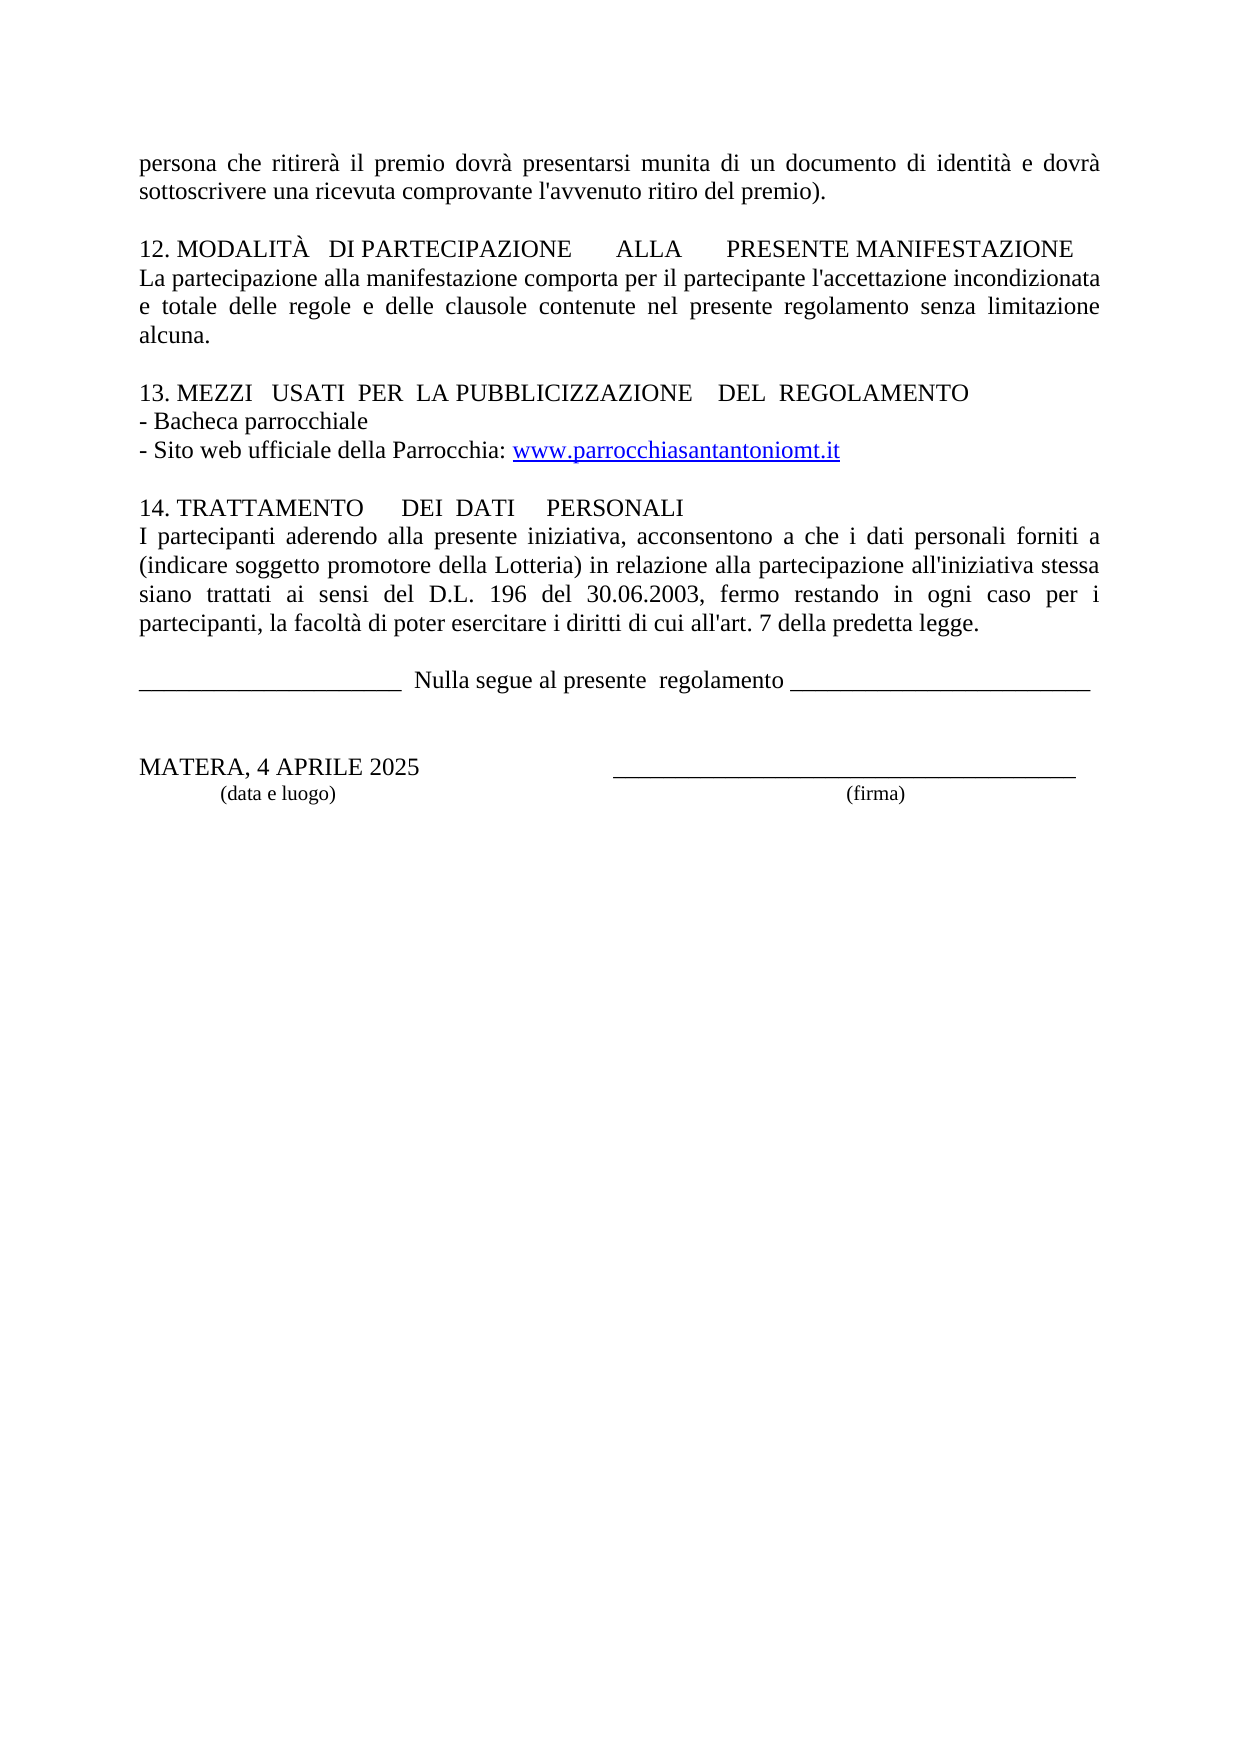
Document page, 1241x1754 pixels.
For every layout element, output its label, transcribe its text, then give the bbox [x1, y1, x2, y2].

text (data e luogo) (firma) [139, 781, 1101, 805]
text - Bacheca parrocchiale [139, 406, 1101, 435]
text MATERA, 4 APRILE 2025 _____________________________________ [139, 752, 1101, 781]
text 13. MEZZI USATI PER LA PUBBLICIZZAZIONE DEL REGOLAMENTO [139, 378, 1101, 406]
text 12. MODALITÀ DI PARTECIPAZIONE ALLA PRESENTE MANIFESTAZIONE [139, 234, 1101, 263]
text - Sito web ufficiale della Parrocchia: www.parrocchiasantantoniomt.it [139, 435, 1101, 464]
text _____________________ Nulla segue al presente regolamento ________________________ [139, 665, 1101, 694]
text persona che ritirerà il premio dovrà presentarsi munita di un documento di identità e dovrà sottoscrivere una ricevuta comprovante l'avvenuto ritiro del premio). [139, 148, 1101, 205]
text La partecipazione alla manifestazione comporta per il partecipante l'accettazione incondizionata e totale delle regole e delle clausole contenute nel presente regolamento senza limitazione alcuna. [139, 263, 1101, 349]
text 14. TRATTAMENTO DEI DATI PERSONALI [139, 493, 1101, 521]
text I partecipanti aderendo alla presente iniziativa, acconsentono a che i dati personali forniti a (indicare soggetto promotore della Lotteria) in relazione alla partecipazione all'iniziativa stessa siano trattati ai sensi del D.L. 196 del 30.06.2003, fermo restando in ogni caso per i partecipanti, la facoltà di poter esercitare i diritti di cui all'art. 7 della predetta legge. [139, 521, 1101, 636]
